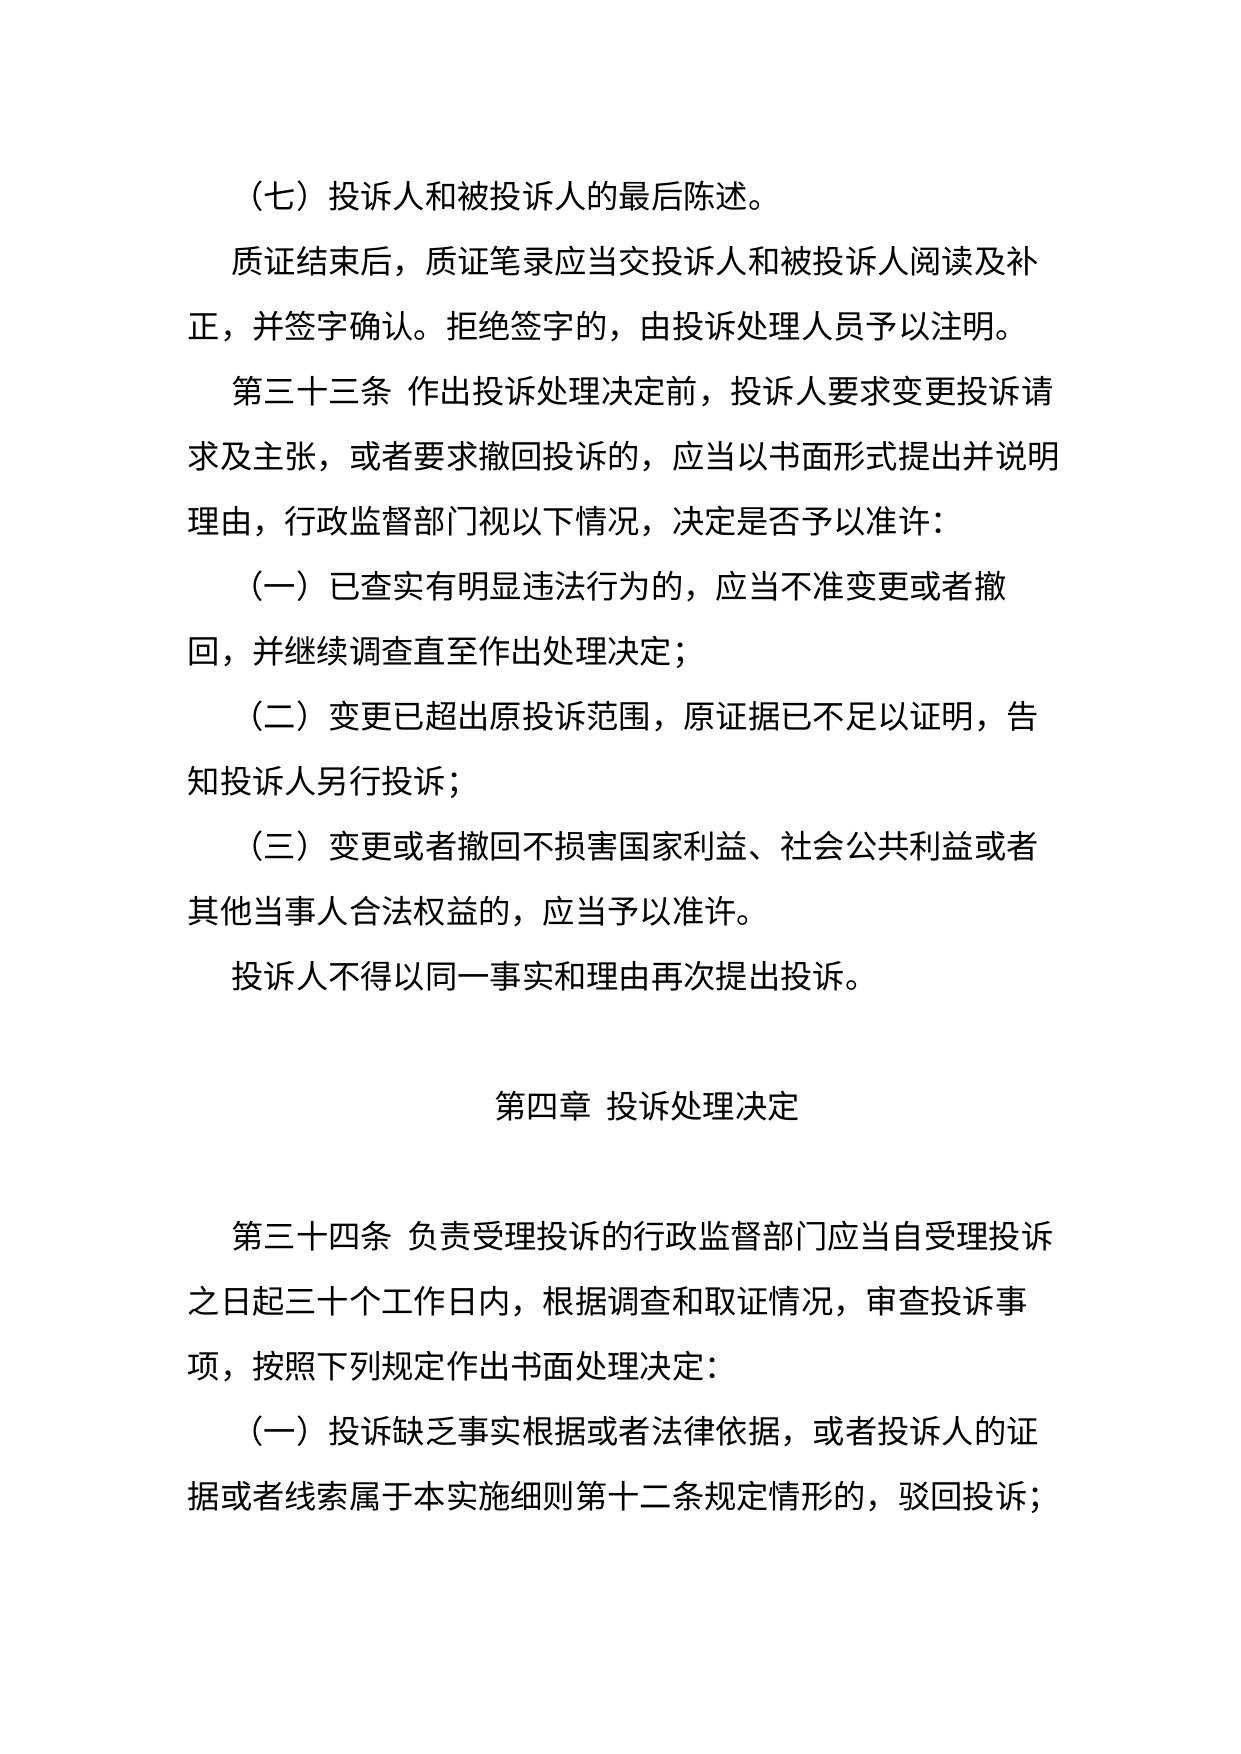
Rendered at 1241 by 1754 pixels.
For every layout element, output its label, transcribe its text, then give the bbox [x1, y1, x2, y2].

text 第三十四条 负责受理投诉的行政监督部门应当自受理投诉之日起三十个工作日内，根据调查和取证情况，审查投诉事项，按照下列规定作出书面处理决定： [187, 1202, 1062, 1397]
text （二）变更已超出原投诉范围，原证据已不足以证明，告知投诉人另行投诉； [187, 682, 1062, 812]
text 第三十三条 作出投诉处理决定前，投诉人要求变更投诉请求及主张，或者要求撤回投诉的，应当以书面形式提出并说明理由，行政监督部门视以下情况，决定是否予以准许： [187, 357, 1062, 552]
text 投诉人不得以同一事实和理由再次提出投诉。 [187, 942, 1062, 1007]
text （七）投诉人和被投诉人的最后陈述。 [187, 162, 1062, 227]
text （三）变更或者撤回不损害国家利益、社会公共利益或者其他当事人合法权益的，应当予以准许。 [187, 812, 1062, 942]
text （一）投诉缺乏事实根据或者法律依据，或者投诉人的证据或者线索属于本实施细则第十二条规定情形的，驳回投诉； [187, 1397, 1062, 1527]
text 第四章 投诉处理决定 [187, 1072, 1062, 1137]
text （一）已查实有明显违法行为的，应当不准变更或者撤回，并继续调查直至作出处理决定； [187, 552, 1062, 682]
text 质证结束后，质证笔录应当交投诉人和被投诉人阅读及补正，并签字确认。拒绝签字的，由投诉处理人员予以注明。 [187, 227, 1062, 357]
